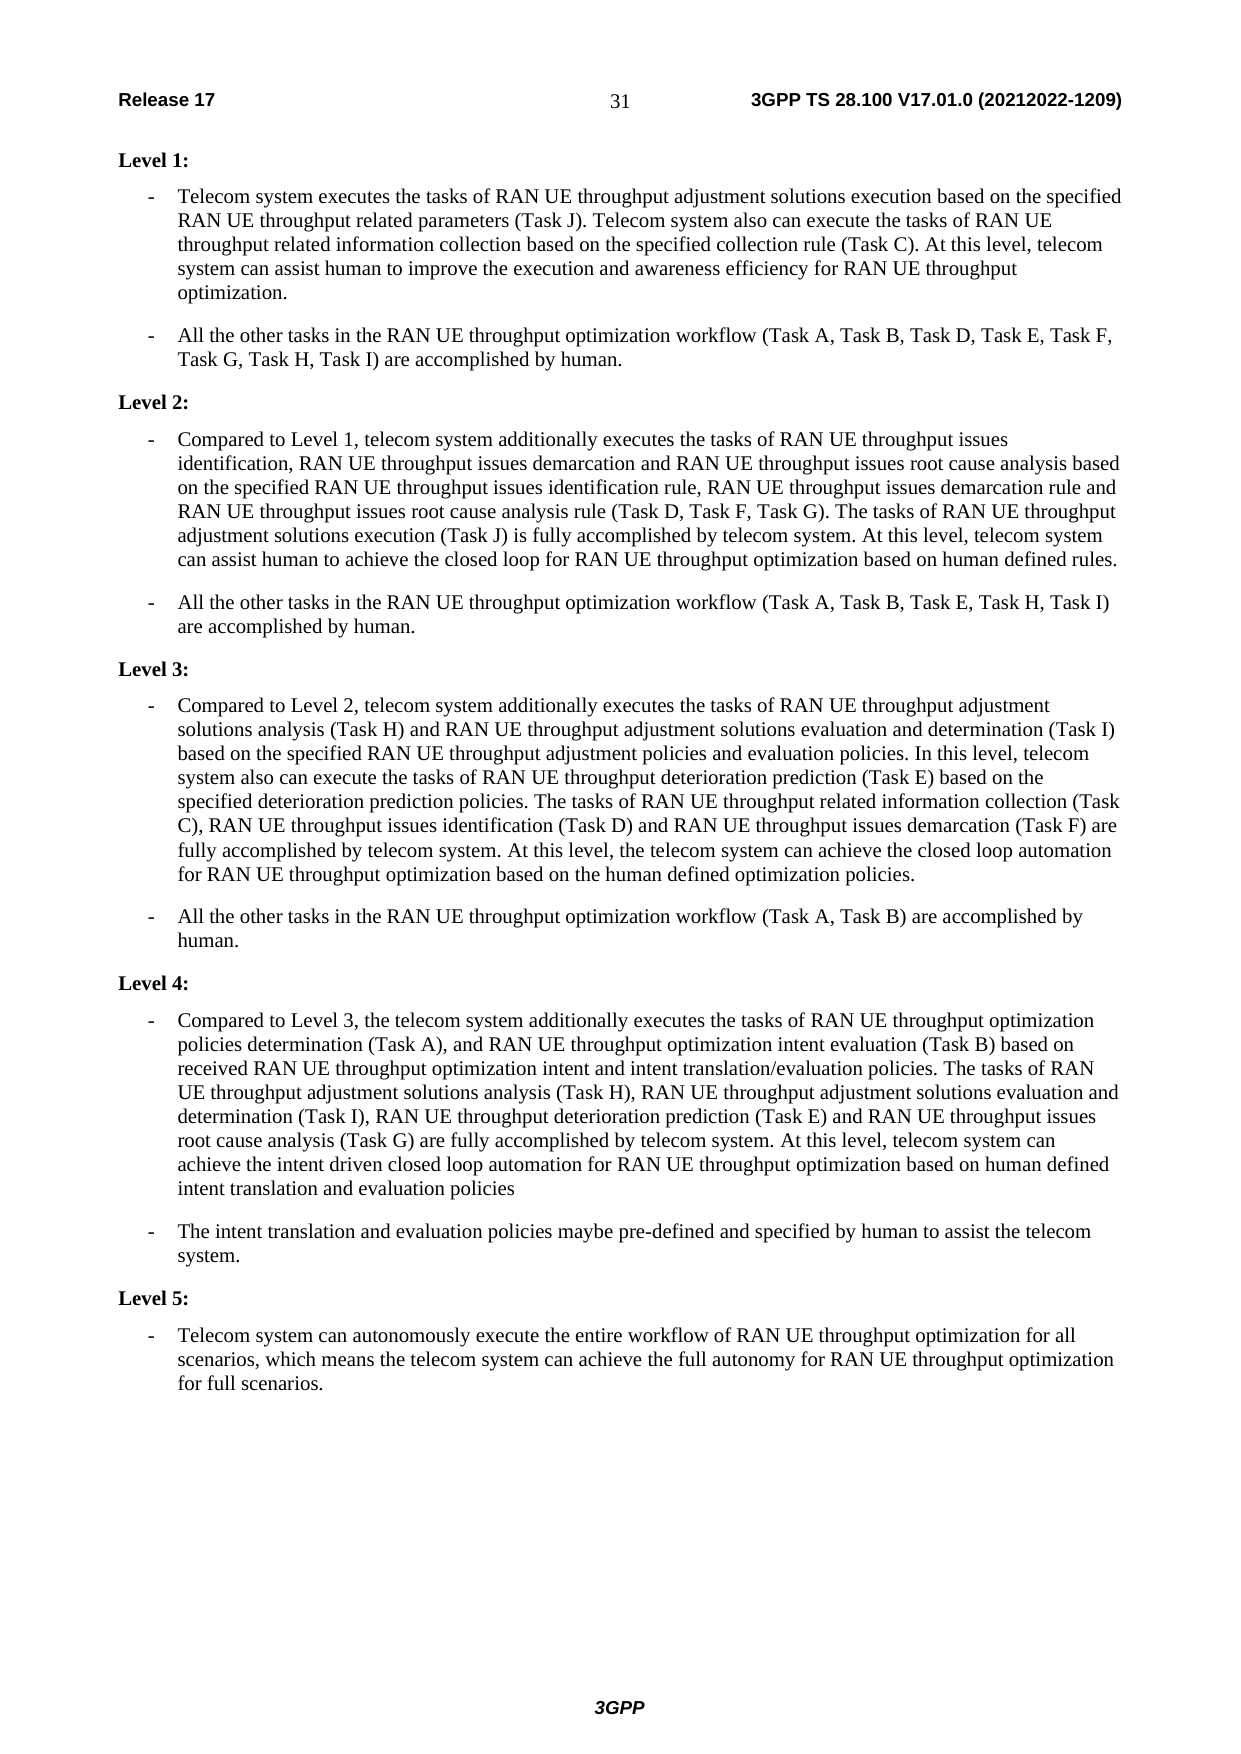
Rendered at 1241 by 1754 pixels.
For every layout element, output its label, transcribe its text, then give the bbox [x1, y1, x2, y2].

text Level 3: [118, 657, 1122, 681]
text - All the other tasks in the RAN UE throughput optimization workflow (Task A, Task B, Task E, Task H, Task I) are accomplished by human. [148, 590, 1122, 638]
text - Compared to Level 2, telecom system additionally executes the tasks of RAN UE throughput adjustment solutions analysis (Task H) and RAN UE throughput adjustment solutions evaluation and determination (Task I) based on the specified RAN UE throughput adjustment policies and evaluation policies. In this level, telecom system also can execute the tasks of RAN UE throughput deterioration prediction (Task E) based on the specified deterioration prediction policies. The tasks of RAN UE throughput related information collection (Task C), RAN UE throughput issues identification (Task D) and RAN UE throughput issues demarcation (Task F) are fully accomplished by telecom system. At this level, the telecom system can achieve the closed loop automation for RAN UE throughput optimization based on the human defined optimization policies. [148, 693, 1122, 886]
text - Compared to Level 3, the telecom system additionally executes the tasks of RAN UE throughput optimization policies determination (Task A), and RAN UE throughput optimization intent evaluation (Task B) based on received RAN UE throughput optimization intent and intent translation/evaluation policies. The tasks of RAN UE throughput adjustment solutions analysis (Task H), RAN UE throughput adjustment solutions evaluation and determination (Task I), RAN UE throughput deterioration prediction (Task E) and RAN UE throughput issues root cause analysis (Task G) are fully accomplished by telecom system. At this level, telecom system can achieve the intent driven closed loop automation for RAN UE throughput optimization based on human defined intent translation and evaluation policies [148, 1008, 1122, 1200]
text - Telecom system executes the tasks of RAN UE throughput adjustment solutions execution based on the specified RAN UE throughput related parameters (Task J). Telecom system also can execute the tasks of RAN UE throughput related information collection based on the specified collection rule (Task C). At this level, telecom system can assist human to improve the execution and awareness efficiency for RAN UE throughput optimization. [148, 184, 1122, 304]
text Level 5: [118, 1286, 1122, 1310]
text Level 2: [118, 390, 1122, 414]
text - Compared to Level 1, telecom system additionally executes the tasks of RAN UE throughput issues identification, RAN UE throughput issues demarcation and RAN UE throughput issues root cause analysis based on the specified RAN UE throughput issues identification rule, RAN UE throughput issues demarcation rule and RAN UE throughput issues root cause analysis rule (Task D, Task F, Task G). The tasks of RAN UE throughput adjustment solutions execution (Task J) is fully accomplished by telecom system. At this level, telecom system can assist human to achieve the closed loop for RAN UE throughput optimization based on human defined rules. [148, 427, 1122, 571]
text - All the other tasks in the RAN UE throughput optimization workflow (Task A, Task B) are accomplished by human. [148, 904, 1122, 952]
text Level 1: [118, 147, 1122, 172]
text Level 4: [118, 971, 1122, 995]
text - Telecom system can autonomously execute the entire workflow of RAN UE throughput optimization for all scenarios, which means the telecom system can achieve the full autonomy for RAN UE throughput optimization for full scenarios. [148, 1322, 1122, 1395]
text - All the other tasks in the RAN UE throughput optimization workflow (Task A, Task B, Task D, Task E, Task F, Task G, Task H, Task I) are accomplished by human. [148, 323, 1122, 371]
text - The intent translation and evaluation policies maybe pre-defined and specified by human to assist the telecom system. [148, 1219, 1122, 1267]
